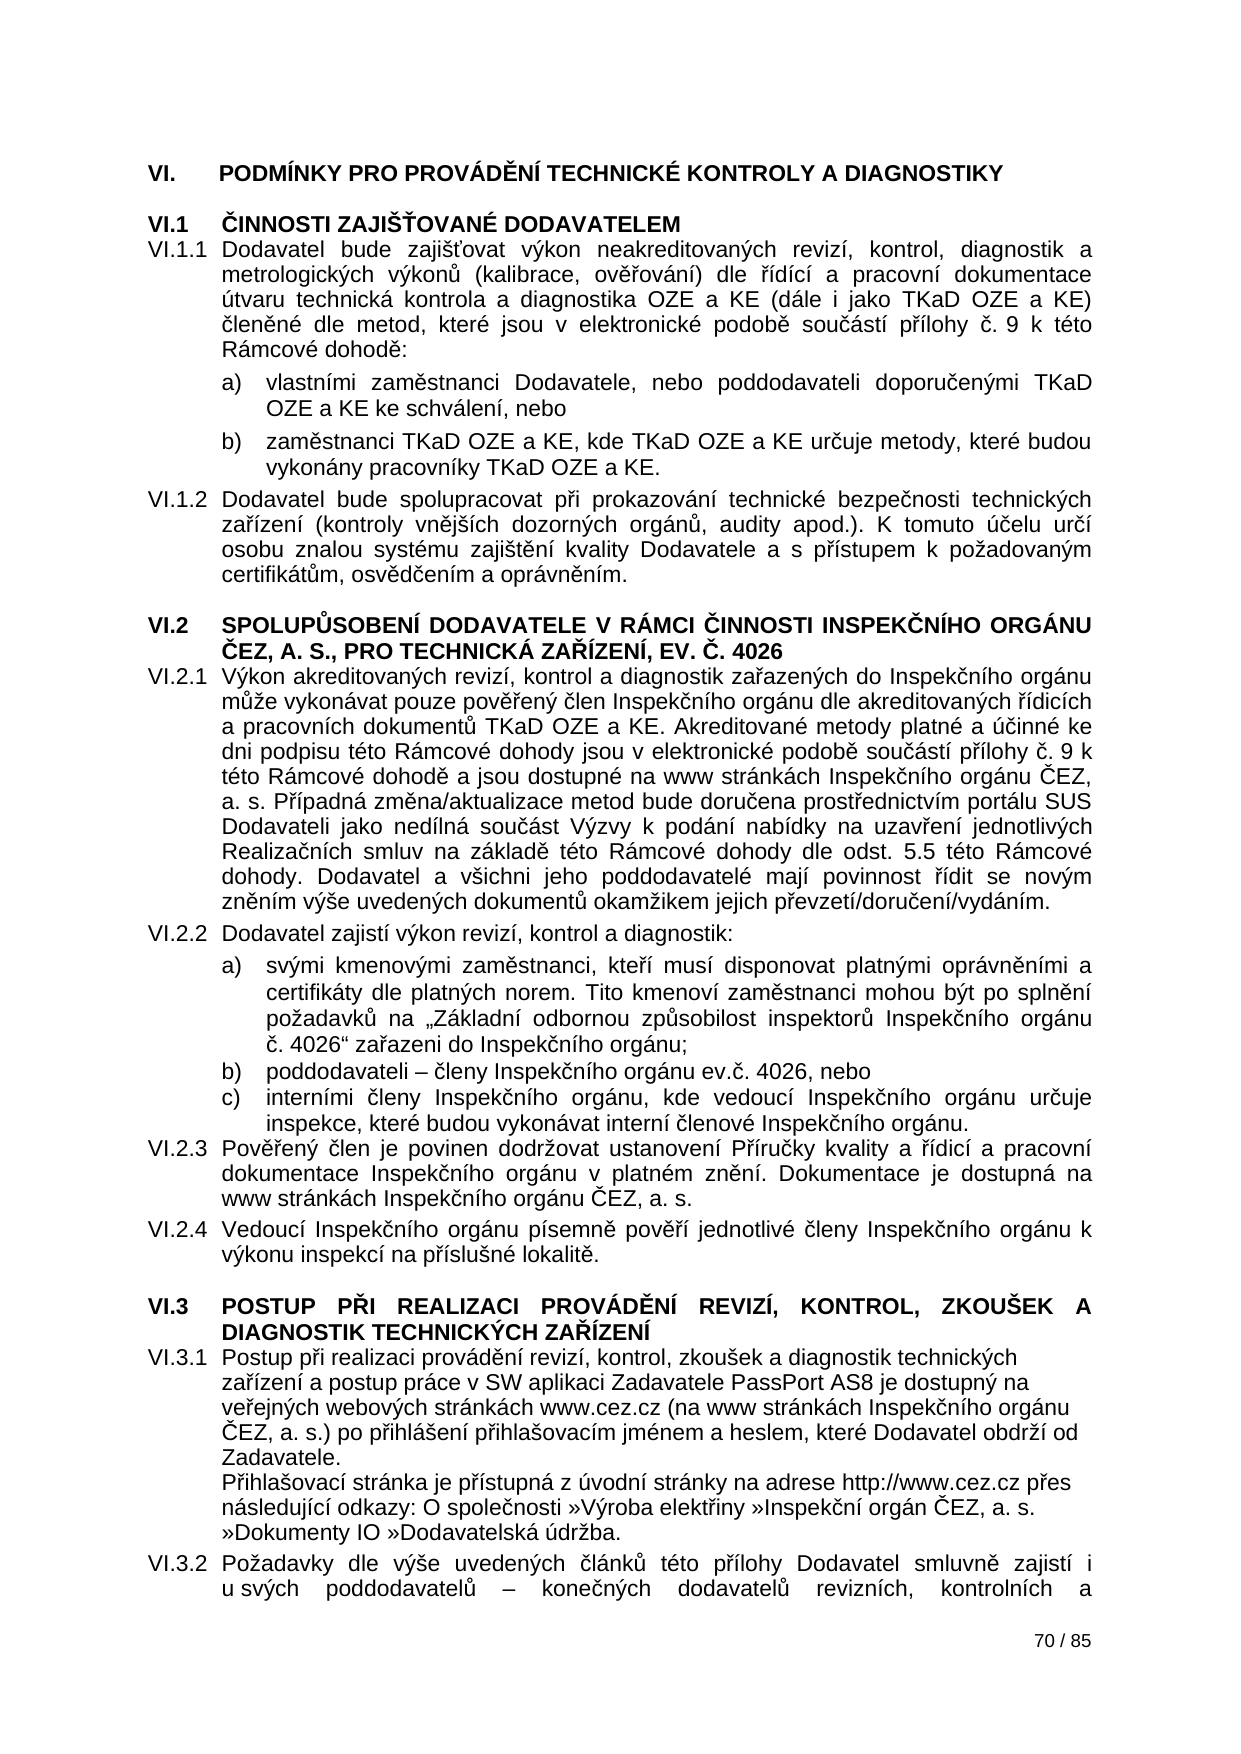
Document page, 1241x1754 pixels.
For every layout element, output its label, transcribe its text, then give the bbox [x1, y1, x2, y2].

list Postup při realizaci provádění revizí, kontrol, zkoušek a diagnostik technických zařízení [148, 1293, 1093, 1346]
list Dodavatel bude zajišťovat výkon neakreditovaných revizí, kontrol, diagnostik a metrologických výkonů (kalibrace, ověřování) dle řídící a pracovní dokumentace útvaru technická kontrola a diagnostika OZE a KE (dále i jako TKaD OZE a KE) členěné dle metod, které jsou v elektronické podobě součástí přílohy č. 9 k této Rámcové dohodě: [148, 238, 1093, 363]
list Vedoucí Inspekčního orgánu písemně pověří jednotlivé členy Inspekčního orgánu k výkonu inspekcí na příslušné lokalitě. [148, 1218, 1093, 1268]
text b) zaměstnanci TKaD OZE a KE, kde TKaD OZE a KE určuje metody, které budou vykonány pracovníky TKaD OZE a KE. [221, 428, 1093, 481]
list Spolupůsobení Dodavatele v rámci činnosti INSPEKČNÍHO ORGÁNU ČEZ, A. S., PRO TECHNICKÁ ZAŘÍZENÍ, EV. Č. 4026 [148, 612, 1093, 665]
list poddodavateli – členy Inspekčního orgánu ev.č. 4026, nebo [221, 1058, 1093, 1084]
text a) vlastními zaměstnanci Dodavatele, nebo poddodavateli doporučenými TKaD OZE a KE ke schválení, nebo [221, 369, 1093, 422]
list interními členy Inspekčního orgánu, kde vedoucí Inspekčního orgánu určuje inspekce, které budou vykonávat interní členové Inspekčního orgánu. [221, 1084, 1093, 1137]
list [148, 1552, 1093, 1602]
list Pověřený člen je povinen dodržovat ustanovení Příručky kvality a řídicí a pracovní dokumentace Inspekčního orgánu v platném znění. Dokumentace je dostupná na www stránkách Inspekčního orgánu ČEZ, a. s. [148, 1137, 1093, 1212]
list Výkon akreditovaných revizí, kontrol a diagnostik zařazených do Inspekčního orgánu může vykonávat pouze pověřený člen Inspekčního orgánu dle akreditovaných řídicích a pracovních dokumentů TKaD OZE a KE. Akreditované metody platné a účinné ke dni podpisu této Rámcové dohody jsou v elektronické podobě součástí přílohy č. 9 k této Rámcové dohodě a jsou dostupné na www stránkách Inspekčního orgánu ČEZ, a. s. Případná změna/aktualizace metod bude doručena prostřednictvím portálu SUS Dodavateli jako nedílná součást Výzvy k podání nabídky na uzavření jednotlivých Realizačních smluv na základě této Rámcové dohody dle odst. 5.5 této Rámcové dohody. Dodavatel a všichni jeho poddodavatelé mají povinnost řídit se novým zněním výše uvedených dokumentů okamžikem jejich převzetí/doručení/vydáním. [148, 665, 1093, 915]
list PODMÍNKY PRO PROVÁDĚNÍ TECHNICKÉ KONTROLY A DIAGNOSTIKY [148, 160, 1093, 186]
list Dodavatel bude spolupracovat při prokazování technické bezpečnosti technických zařízení (kontroly vnějších dozorných orgánů, audity apod.). K tomuto účelu určí osobu znalou systému zajištění kvality Dodavatele a s přístupem k požadovaným certifikátům, osvědčením a oprávněním. [148, 487, 1093, 587]
list svými kmenovými zaměstnanci, kteří musí disponovat platnými oprávněními a certifikáty dle platných norem. Tito kmenoví zaměstnanci mohou být po splnění požadavků na „Základní odbornou způsobilost inspektorů Inspekčního orgánu č. 4026“ zařazeni do Inspekčního orgánu; [221, 952, 1093, 1058]
list ČINNOSTI ZAJIŠŤOVANÉ DODAVATELEM [148, 211, 1093, 238]
list Dodavatel zajistí výkon revizí, kontrol a diagnostik: [148, 921, 1093, 946]
list Postup při realizaci provádění revizí, kontrol, zkoušek a diagnostik technických zařízení a postup práce v SW aplikaci Zadavatele PassPort AS8 je dostupný na veřejných webových stránkách www.cez.cz (na www stránkách Inspekčního orgánu ČEZ, a. s.) po přihlášení přihlašovacím jménem a heslem, které Dodavatel obdrží od Zadavatele. Přihlašovací stránka je přístupná z úvodní stránky na adrese http://www.cez.cz přes následující odkazy: O společnosti »Výroba elektřiny »Inspekční orgán ČEZ, a. s. »Dokumenty IO »Dodavatelská údržba. [148, 1346, 1093, 1546]
